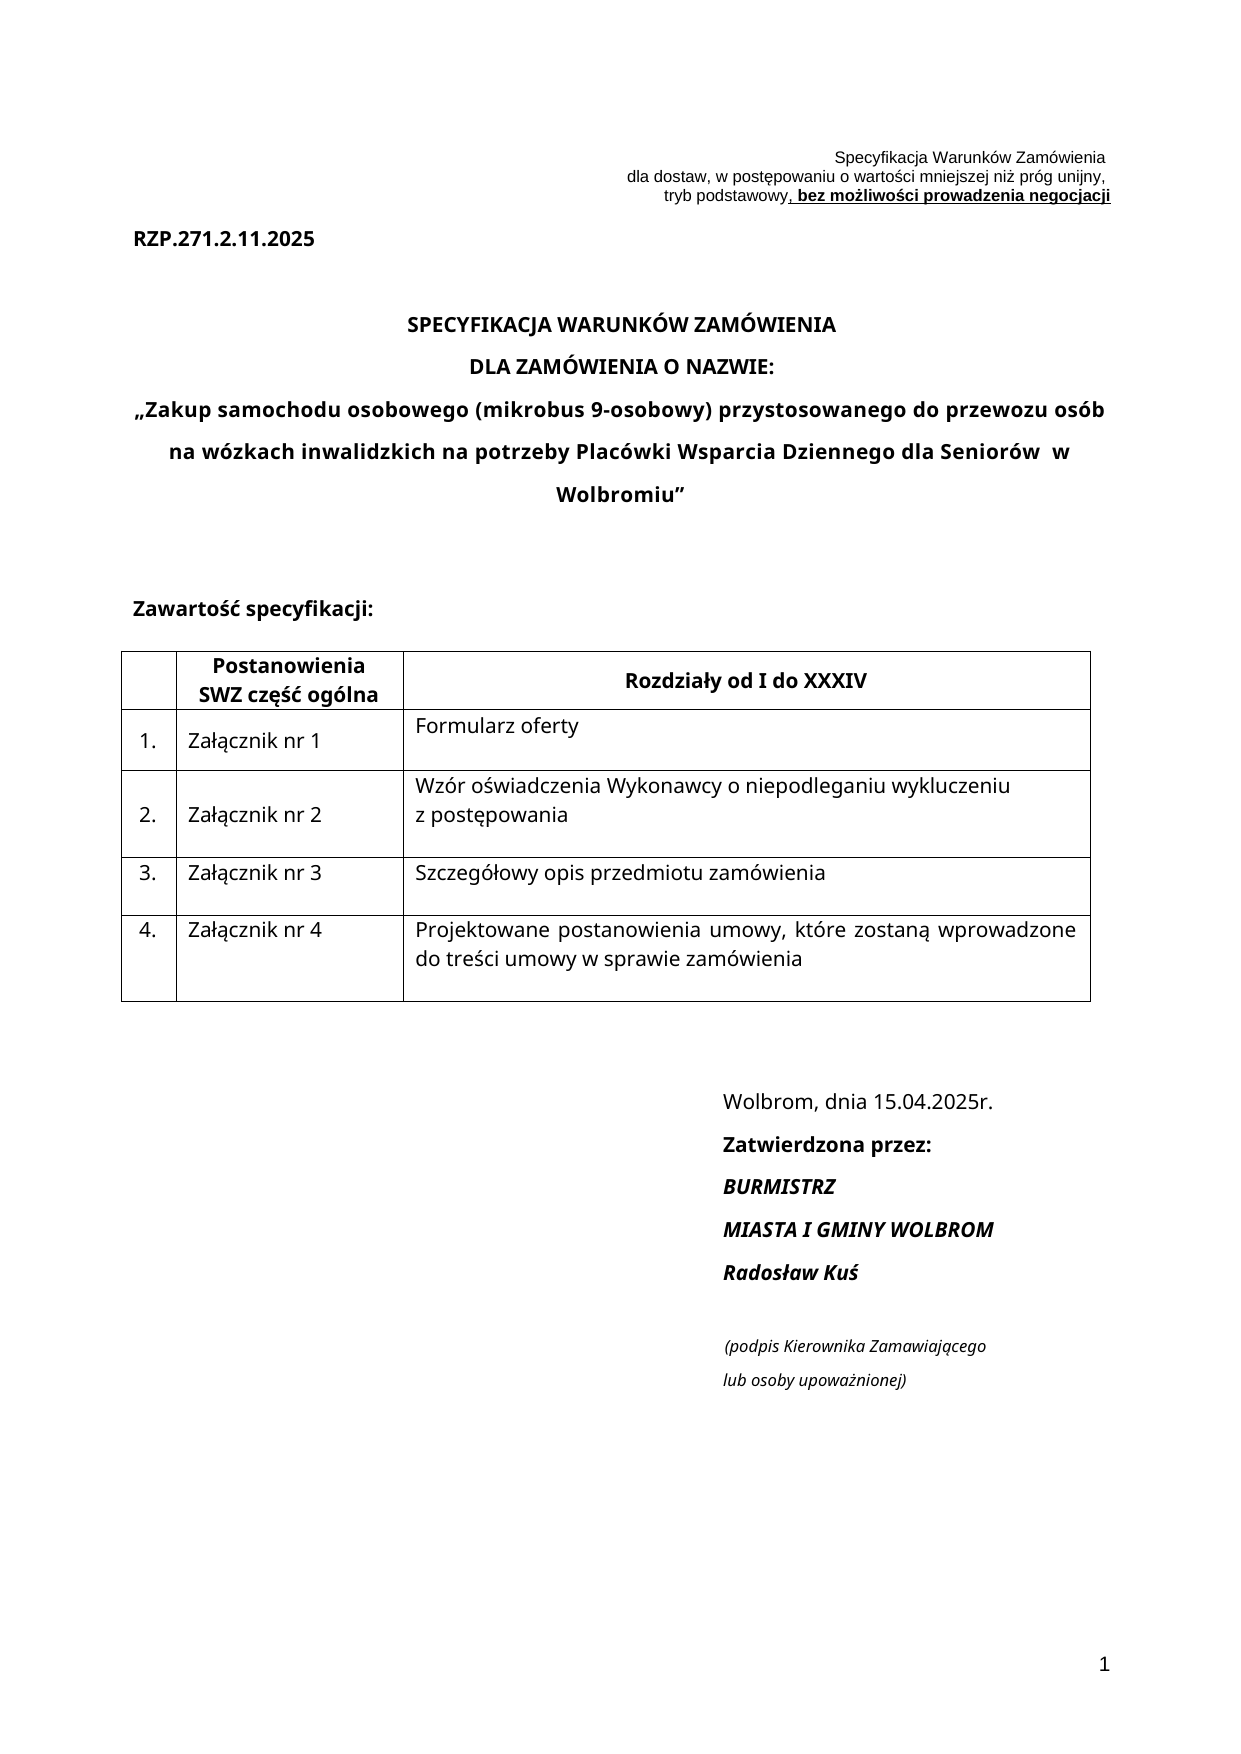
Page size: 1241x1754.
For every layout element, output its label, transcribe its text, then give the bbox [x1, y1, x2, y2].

table_cell Załącznik nr 4 [177, 916, 403, 1001]
table_cell 2. [122, 771, 176, 857]
table_cell 4. [122, 916, 176, 1001]
table_header Postanowienia SWZ część ogólna [177, 652, 403, 708]
text RZP.271.2.11.2025 [133, 224, 1110, 253]
text SPECYFIKACJA WARUNKÓW ZAMÓWIENIA [133, 310, 1110, 338]
table_cell Załącznik nr 2 [177, 771, 403, 857]
table_header [122, 652, 176, 708]
table_cell 1. [122, 710, 176, 770]
text Specyfikacja Warunków Zamówienia dla dostaw, w postępowaniu o wartości mniejszej niż próg unijny, tryb podstawowy, bez możliwości prowadzenia negocjacji [133, 148, 1110, 205]
text „Zakup samochodu osobowego (mikrobus 9-osobowy) przystosowanego do przewozu osób na wózkach inwalidzkich na potrzeby Placówki Wsparcia Dziennego dla Seniorów w Wolbromiu” [133, 395, 1107, 508]
table_header Rozdziały od I do XXXIV [404, 652, 1090, 708]
text lub osoby upoważnionej) [649, 1368, 1107, 1391]
text DLA ZAMÓWIENIA O NAZWIE: [133, 352, 1110, 381]
table_cell 3. [122, 858, 176, 914]
table_cell Załącznik nr 1 [177, 710, 403, 770]
table_cell Wzór oświadczenia Wykonawcy o niepodleganiu wykluczeniu z postępowania [404, 771, 1090, 857]
text Wolbrom, dnia 15.04.2025r. [649, 1087, 1107, 1116]
text Zatwierdzona przez: BURMISTRZ MIASTA I GMINY WOLBROM Radosław Kuś [649, 1130, 1107, 1286]
table_cell Załącznik nr 3 [177, 858, 403, 914]
table_cell Projektowane postanowienia umowy, które zostaną wprowadzone do treści umowy w sprawie zamówienia [404, 916, 1090, 1001]
table_cell Szczegółowy opis przedmiotu zamówienia [404, 858, 1090, 914]
text (podpis Kierownika Zamawiającego [649, 1334, 1107, 1357]
table_cell Formularz oferty [404, 710, 1090, 770]
text Zawartość specyfikacji: [133, 594, 1107, 622]
